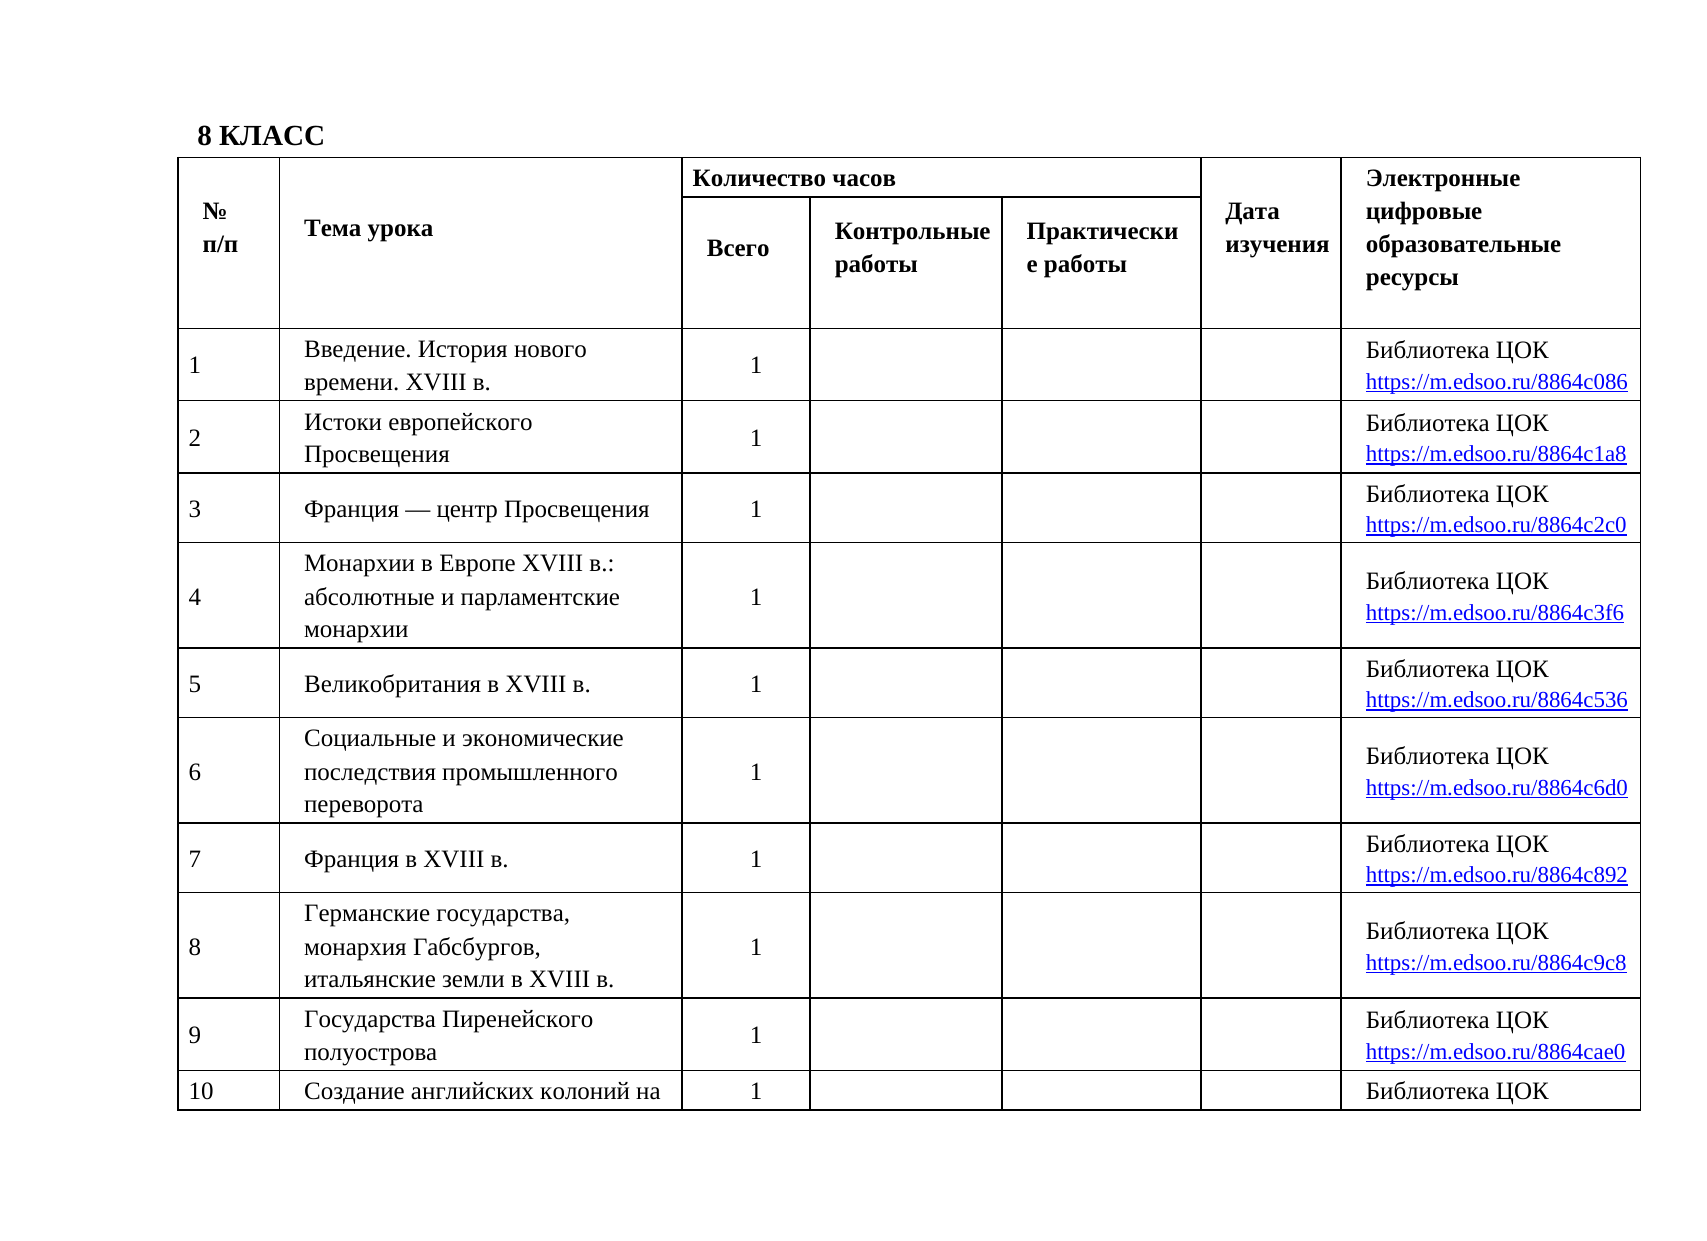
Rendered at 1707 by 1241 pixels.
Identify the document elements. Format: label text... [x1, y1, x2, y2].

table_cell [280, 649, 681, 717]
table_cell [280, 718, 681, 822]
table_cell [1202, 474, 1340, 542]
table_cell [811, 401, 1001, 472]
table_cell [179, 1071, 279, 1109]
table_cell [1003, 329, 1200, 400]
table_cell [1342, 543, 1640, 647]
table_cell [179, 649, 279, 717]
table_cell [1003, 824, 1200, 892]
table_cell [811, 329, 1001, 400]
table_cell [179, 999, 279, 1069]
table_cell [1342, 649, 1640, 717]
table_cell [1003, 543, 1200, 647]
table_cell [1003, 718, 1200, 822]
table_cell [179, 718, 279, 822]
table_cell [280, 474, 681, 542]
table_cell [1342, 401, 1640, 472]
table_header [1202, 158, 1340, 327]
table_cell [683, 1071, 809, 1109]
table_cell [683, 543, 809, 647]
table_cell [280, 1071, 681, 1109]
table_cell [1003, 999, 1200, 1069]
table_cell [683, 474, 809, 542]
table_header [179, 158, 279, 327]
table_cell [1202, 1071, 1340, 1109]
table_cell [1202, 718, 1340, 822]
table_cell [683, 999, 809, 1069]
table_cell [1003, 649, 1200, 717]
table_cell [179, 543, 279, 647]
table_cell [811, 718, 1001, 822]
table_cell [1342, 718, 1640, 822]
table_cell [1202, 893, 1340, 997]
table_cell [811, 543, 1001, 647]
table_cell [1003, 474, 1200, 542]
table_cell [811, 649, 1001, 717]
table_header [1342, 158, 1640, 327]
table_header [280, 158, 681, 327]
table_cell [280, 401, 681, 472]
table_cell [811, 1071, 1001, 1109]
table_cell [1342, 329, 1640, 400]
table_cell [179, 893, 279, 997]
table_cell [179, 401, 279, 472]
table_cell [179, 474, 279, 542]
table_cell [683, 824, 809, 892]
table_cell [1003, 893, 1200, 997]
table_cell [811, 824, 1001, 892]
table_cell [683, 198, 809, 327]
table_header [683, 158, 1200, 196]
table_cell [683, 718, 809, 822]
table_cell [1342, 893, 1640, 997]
text 8 КЛАСС [190, 118, 1618, 152]
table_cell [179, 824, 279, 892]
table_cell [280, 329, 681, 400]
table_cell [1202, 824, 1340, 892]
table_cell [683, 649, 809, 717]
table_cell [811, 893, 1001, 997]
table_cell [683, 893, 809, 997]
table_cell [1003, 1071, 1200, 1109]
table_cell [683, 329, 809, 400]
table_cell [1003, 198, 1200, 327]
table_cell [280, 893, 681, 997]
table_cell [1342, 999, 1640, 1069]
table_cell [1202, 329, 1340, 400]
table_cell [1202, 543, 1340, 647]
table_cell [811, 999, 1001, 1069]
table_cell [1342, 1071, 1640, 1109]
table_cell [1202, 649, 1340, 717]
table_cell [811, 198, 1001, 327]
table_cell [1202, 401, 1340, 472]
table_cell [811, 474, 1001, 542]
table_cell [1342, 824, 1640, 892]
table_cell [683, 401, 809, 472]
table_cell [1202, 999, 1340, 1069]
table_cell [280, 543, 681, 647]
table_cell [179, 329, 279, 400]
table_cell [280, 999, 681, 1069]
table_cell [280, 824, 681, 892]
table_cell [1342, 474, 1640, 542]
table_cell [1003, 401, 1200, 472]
